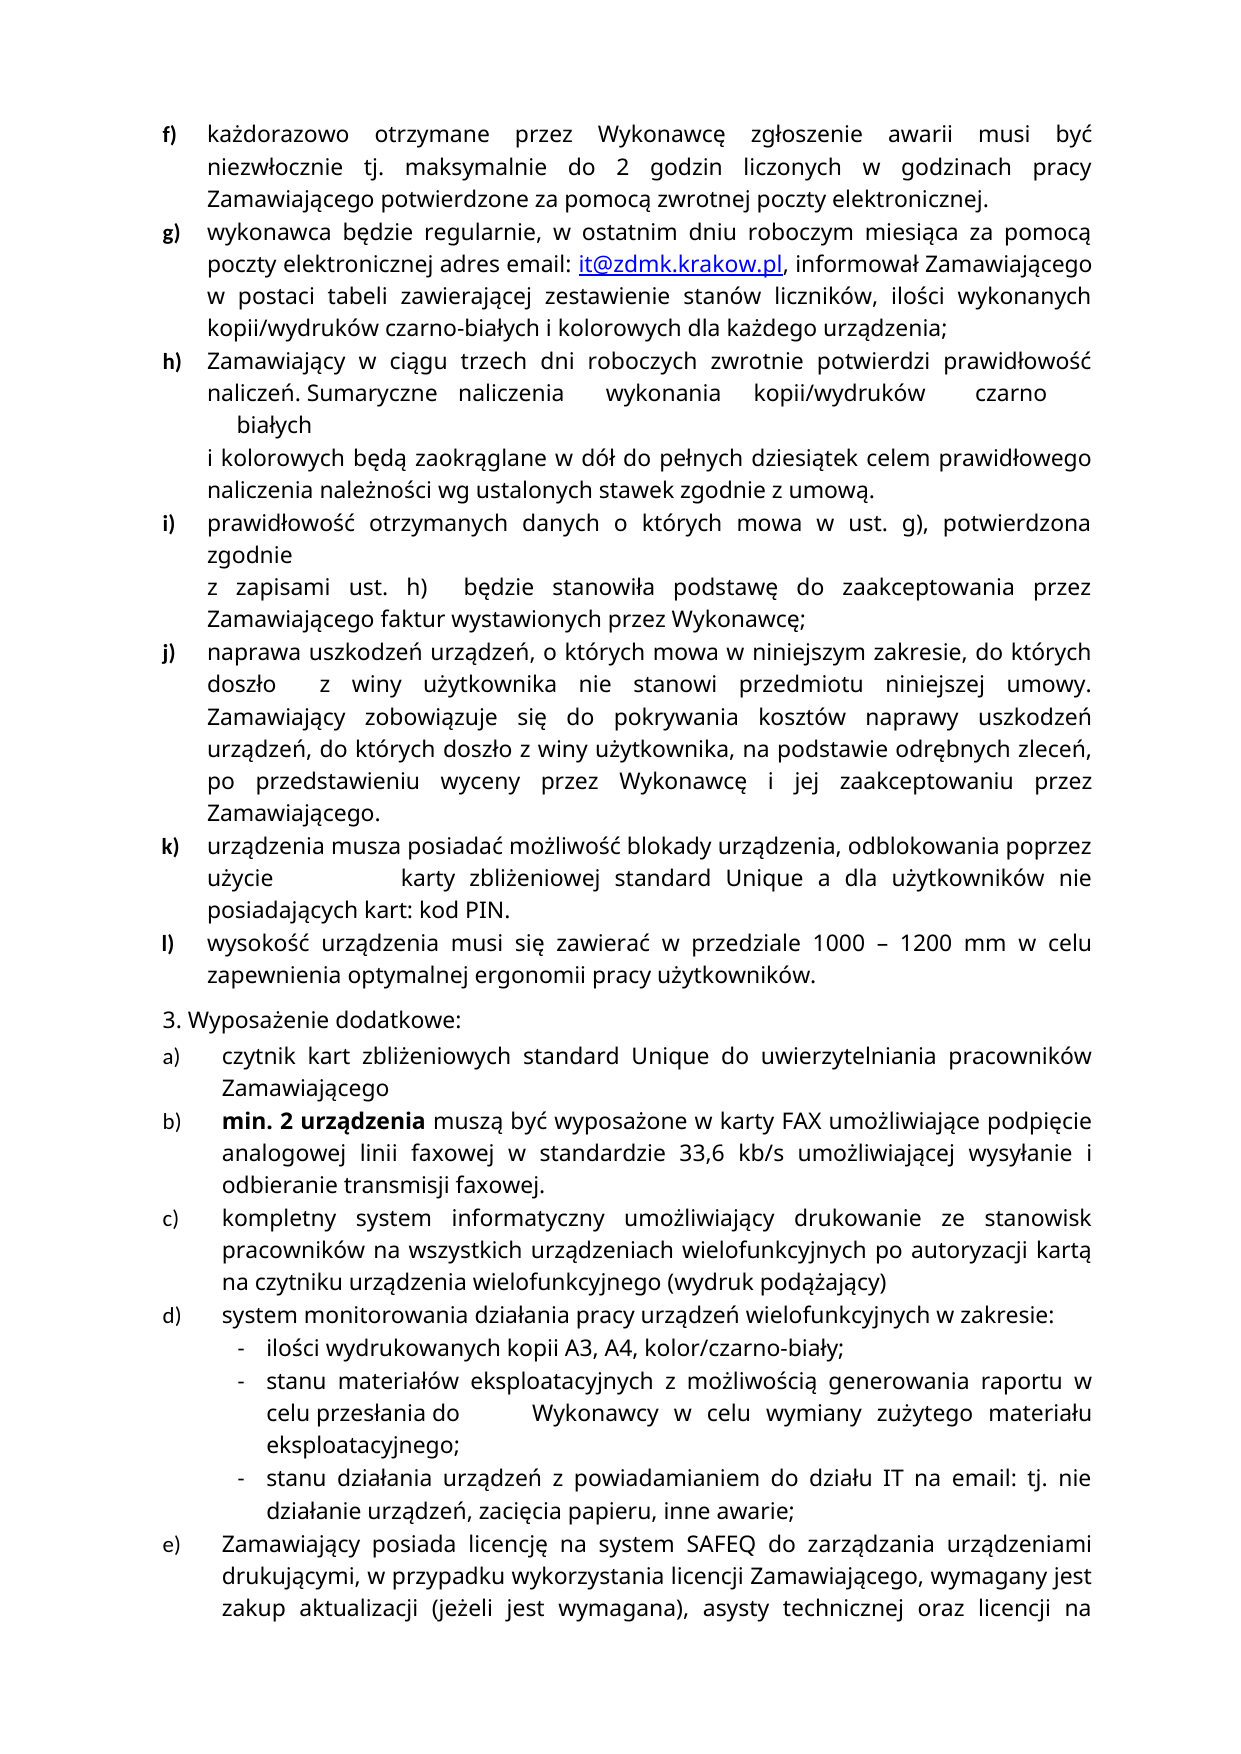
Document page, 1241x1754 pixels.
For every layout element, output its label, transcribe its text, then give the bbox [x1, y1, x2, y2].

list wysokość urządzenia musi się zawierać w przedziale 1000 – 1200 mm w celu zapewnienia optymalnej ergonomii pracy użytkowników. [161, 927, 1093, 991]
text 3. Wyposażenie dodatkowe: [148, 1004, 1093, 1035]
list min. 2 urządzenia muszą być wyposażone w karty FAX umożliwiające podpięcie analogowej linii faxowej w standardzie 33,6 kb/s umożliwiającej wysyłanie i odbieranie transmisji faxowej. [162, 1105, 1093, 1200]
list ilości wydrukowanych kopii A3, A4, kolor/czarno-biały; [237, 1332, 1093, 1363]
list stanu materiałów eksploatacyjnych z możliwością generowania raportu w celu przesłania do Wykonawcy w celu wymiany zużytego materiału eksploatacyjnego; [237, 1365, 1093, 1461]
list czytnik kart zbliżeniowych standard Unique do uwierzytelniania pracowników Zamawiającego [162, 1039, 1093, 1103]
list urządzenia musza posiadać możliwość blokady urządzenia, odblokowania poprzez użycie karty zbliżeniowej standard Unique a dla użytkowników nie posiadających kart: kod PIN. [161, 830, 1093, 926]
list stanu działania urządzeń z powiadamianiem do działu IT na email: tj. nie działanie urządzeń, zacięcia papieru, inne awarie; [237, 1462, 1093, 1526]
list naprawa uszkodzeń urządzeń, o których mowa w niniejszym zakresie, do których doszło z winy użytkownika nie stanowi przedmiotu niniejszej umowy. Zamawiający zobowiązuje się do pokrywania kosztów naprawy uszkodzeń urządzeń, do których doszło z winy użytkownika, na podstawie odrębnych zleceń, po przedstawieniu wyceny przez Wykonawcę i jej zaakceptowaniu przez Zamawiającego. [162, 636, 1093, 828]
list prawidłowość otrzymanych danych o których mowa w ust. g), potwierdzona zgodnie z zapisami ust. h) będzie stanowiła podstawę do zaakceptowania przez Zamawiającego faktur wystawionych przez Wykonawcę; [162, 507, 1093, 634]
list Zamawiający w ciągu trzech dni roboczych zwrotnie potwierdzi prawidłowość naliczeń. Sumaryczne naliczenia wykonania kopii/wydruków czarno białych i kolorowych będą zaokrąglane w dół do pełnych dziesiątek celem prawidłowego naliczenia należności wg ustalonych stawek zgodnie z umową. [162, 345, 1093, 505]
list każdorazowo otrzymane przez Wykonawcę zgłoszenie awarii musi być niezwłocznie tj. maksymalnie do 2 godzin liczonych w godzinach pracy Zamawiającego potwierdzone za pomocą zwrotnej poczty elektronicznej. [162, 118, 1093, 214]
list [162, 1527, 1093, 1623]
list kompletny system informatyczny umożliwiający drukowanie ze stanowisk pracowników na wszystkich urządzeniach wielofunkcyjnych po autoryzacji kartą na czytniku urządzenia wielofunkcyjnego (wydruk podążający) [162, 1202, 1093, 1298]
list wykonawca będzie regularnie, w ostatnim dniu roboczym miesiąca za pomocą poczty elektronicznej adres email: it@zdmk.krakow.pl, informował Zamawiającego w postaci tabeli zawierającej zestawienie stanów liczników, ilości wykonanych kopii/wydruków czarno-białych i kolorowych dla każdego urządzenia; [162, 216, 1093, 343]
list system monitorowania działania pracy urządzeń wielofunkcyjnych w zakresie: [162, 1299, 1093, 1331]
